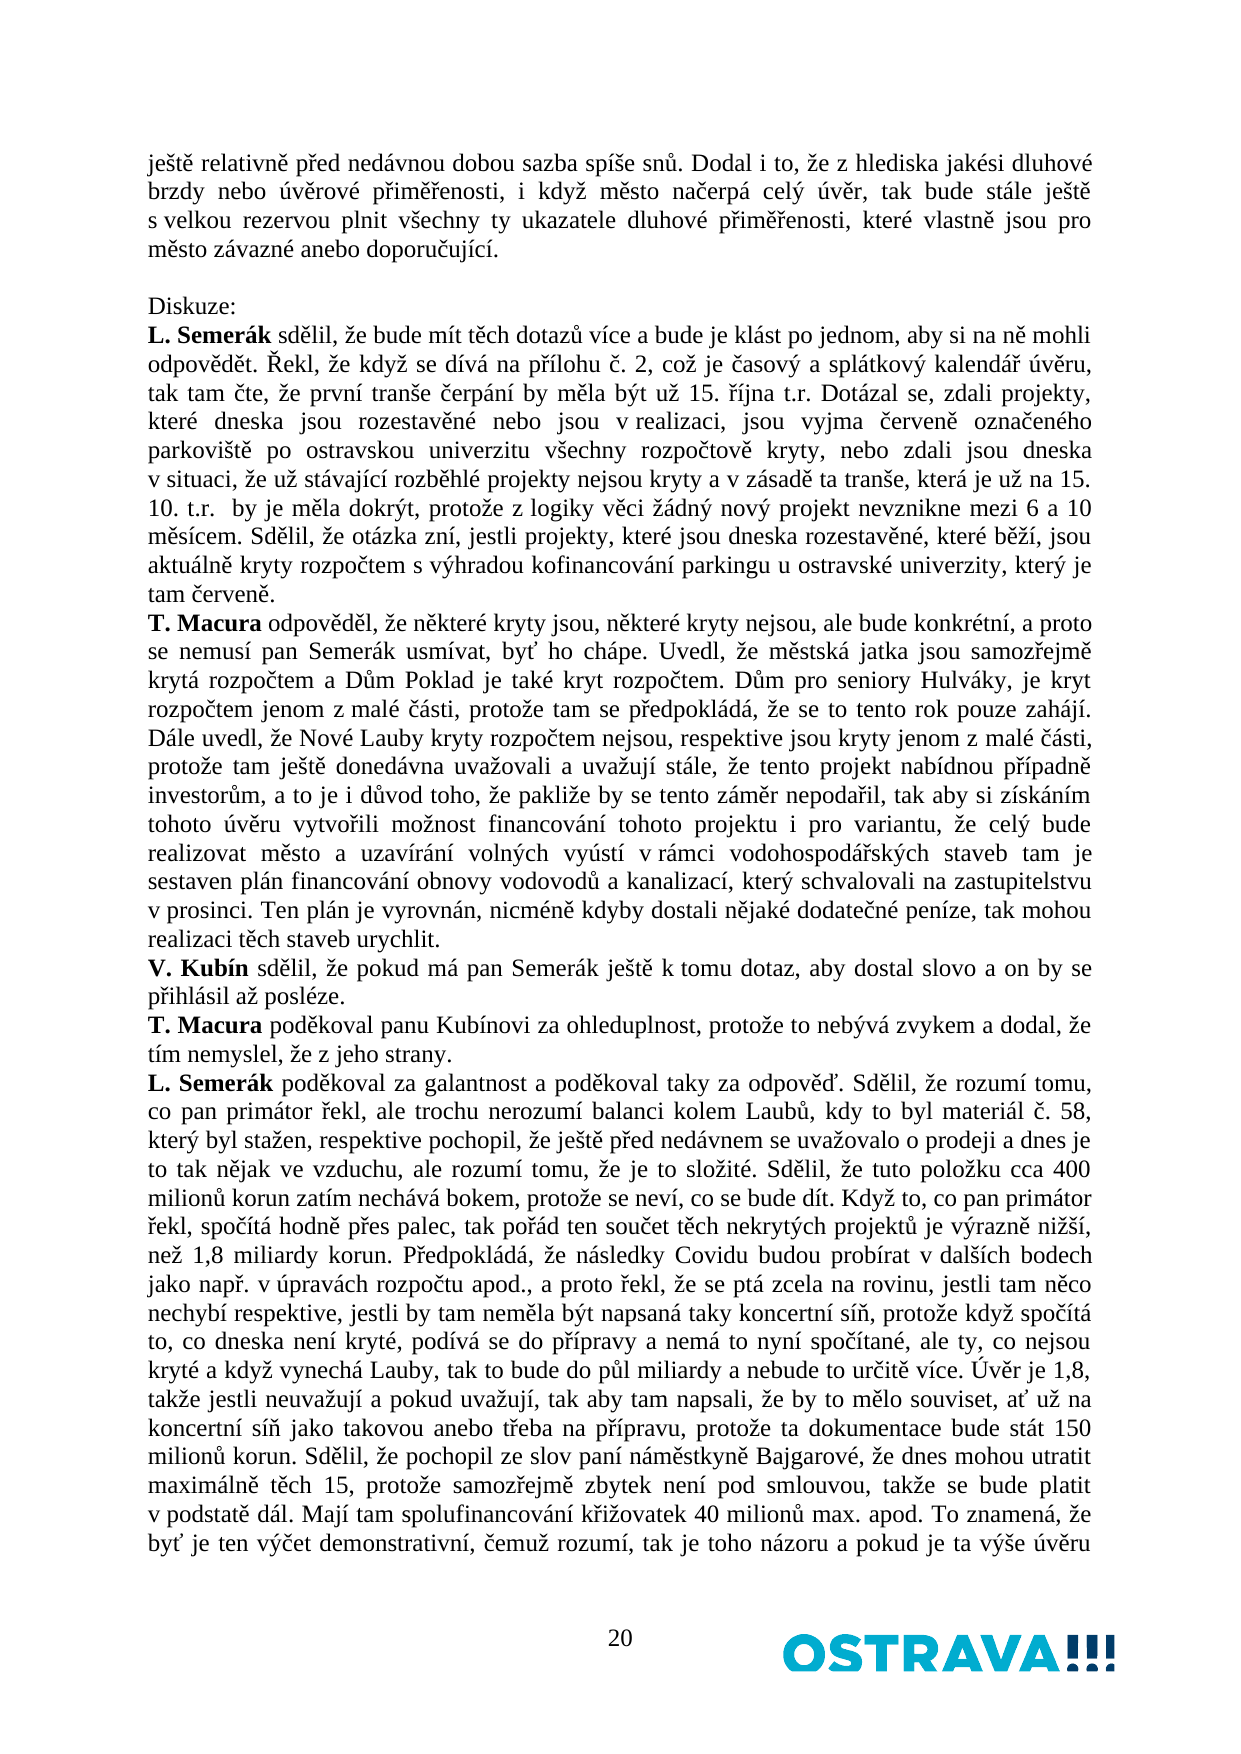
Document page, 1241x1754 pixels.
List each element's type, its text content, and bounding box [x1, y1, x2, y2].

text T. Macura poděkoval panu Kubínovi za ohleduplnost, protože to nebývá zvykem a dodal, že tím nemyslel, že z jeho strany. [148, 1010, 1093, 1068]
picture [783, 1634, 1115, 1672]
text Diskuze: [148, 291, 1093, 320]
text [148, 1068, 1093, 1556]
text V. Kubín sdělil, že pokud má pan Semerák ještě k tomu dotaz, aby dostal slovo a on by se přihlásil až posléze. [148, 953, 1093, 1010]
text T. Macura odpověděl, že některé kryty jsou, některé kryty nejsou, ale bude konkrétní, a proto se nemusí pan Semerák usmívat, byť ho chápe. Uvedl, že městská jatka jsou samozřejmě krytá rozpočtem a Dům Poklad je také kryt rozpočtem. Dům pro seniory Hulváky, je kryt rozpočtem jenom z malé části, protože tam se předpokládá, že se to tento rok pouze zahájí. Dále uvedl, že Nové Lauby kryty rozpočtem nejsou, respektive jsou kryty jenom z malé části, protože tam ještě donedávna uvažovali a uvažují stále, že tento projekt nabídnou případně investorům, a to je i důvod toho, že pakliže by se tento záměr nepodařil, tak aby si získáním tohoto úvěru vytvořili možnost financování tohoto projektu i pro variantu, že celý bude realizovat město a uzavírání volných vyústí v rámci vodohospodářských staveb tam je sestaven plán financování obnovy vodovodů a kanalizací, který schvalovali na zastupitelstvu v prosinci. Ten plán je vyrovnán, nicméně kdyby dostali nějaké dodatečné peníze, tak mohou realizaci těch staveb urychlit. [148, 608, 1093, 953]
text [148, 148, 1093, 263]
text L. Semerák sdělil, že bude mít těch dotazů více a bude je klást po jednom, aby si na ně mohli odpovědět. Řekl, že když se dívá na přílohu č. 2, což je časový a splátkový kalendář úvěru, tak tam čte, že první tranše čerpání by měla být už 15. října t.r. Dotázal se, zdali projekty, které dneska jsou rozestavěné nebo jsou v realizaci, jsou vyjma červeně označeného parkoviště po ostravskou univerzitu všechny rozpočtově kryty, nebo zdali jsou dneska v situaci, že už stávající rozběhlé projekty nejsou kryty a v zásadě ta tranše, která je už na 15. 10. t.r. by je měla dokrýt, protože z logiky věci žádný nový projekt nevznikne mezi 6 a 10 měsícem. Sdělil, že otázka zní, jestli projekty, které jsou dneska rozestavěné, které běží, jsou aktuálně kryty rozpočtem s výhradou kofinancování parkingu u ostravské univerzity, který je tam červeně. [148, 320, 1093, 608]
